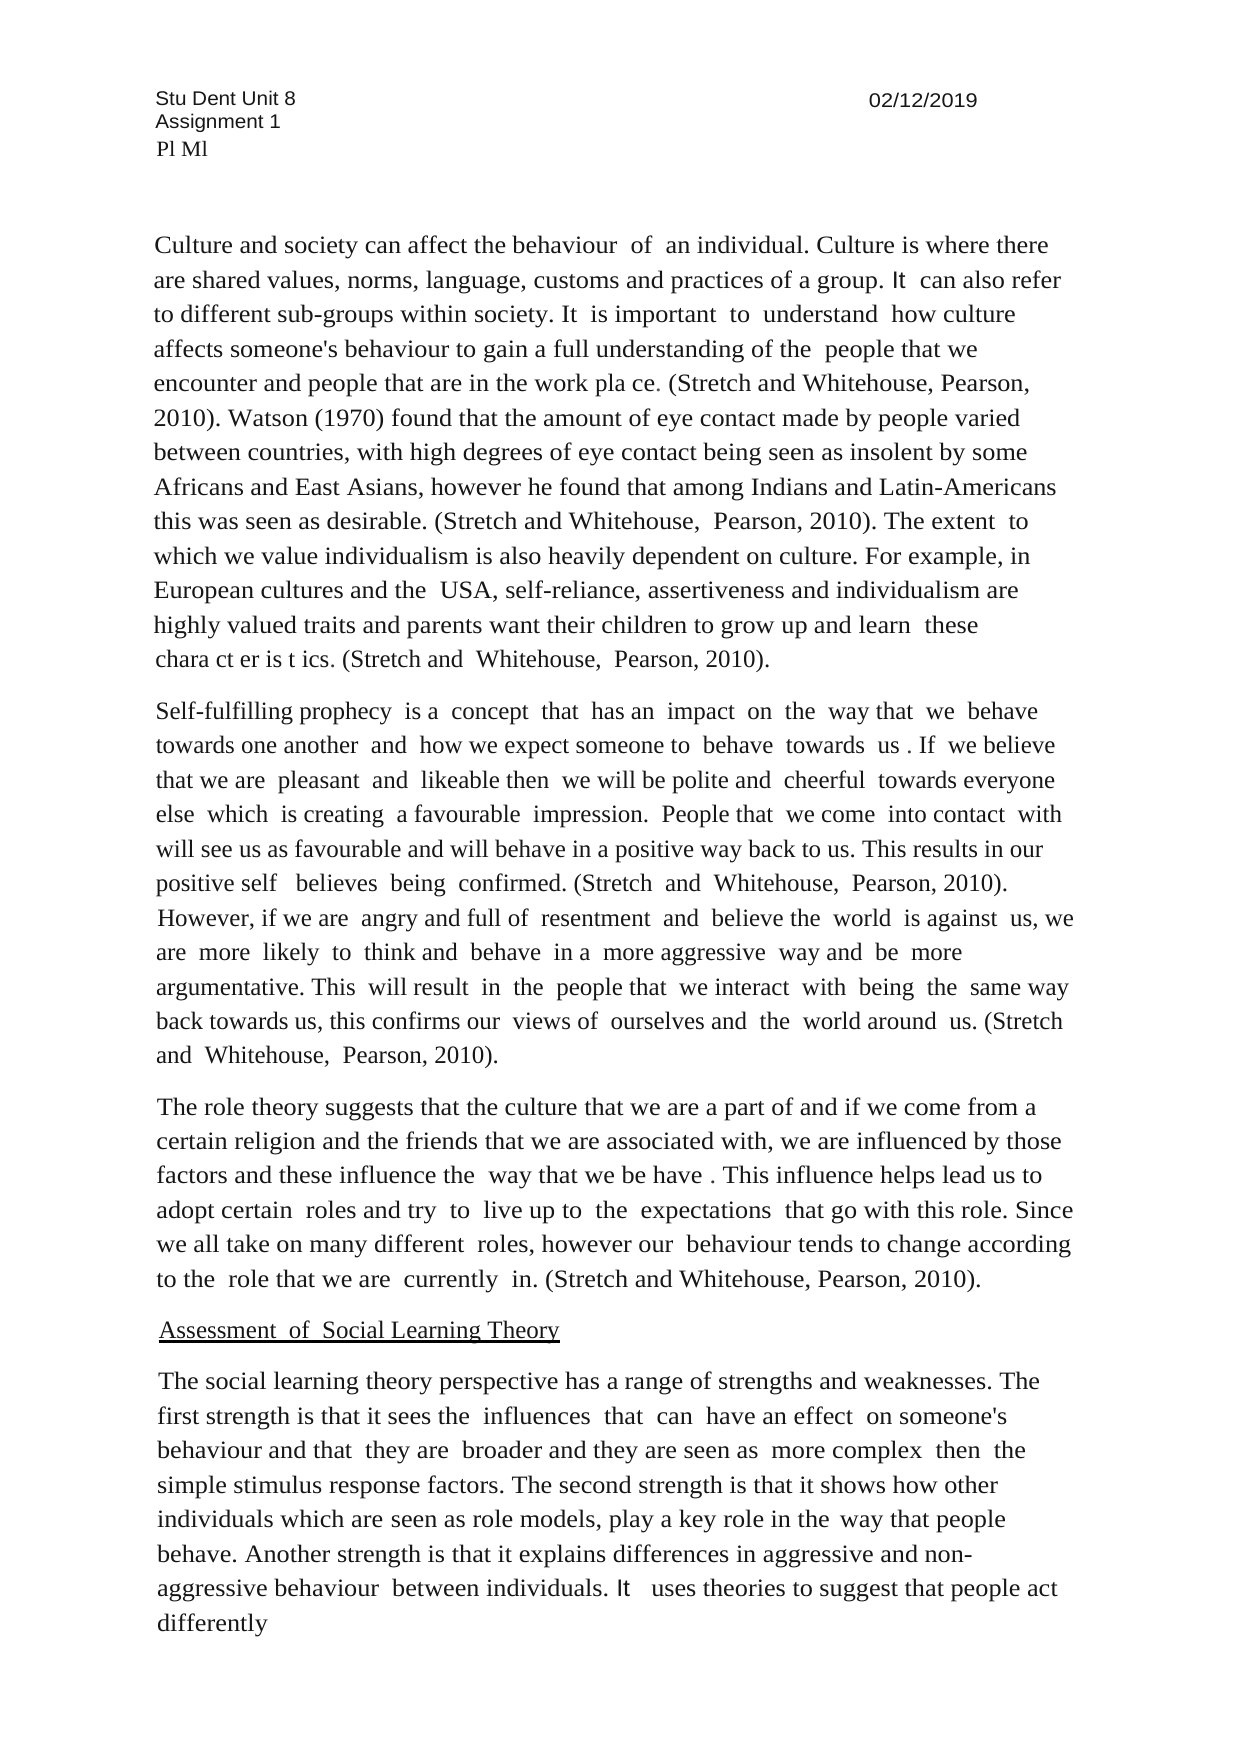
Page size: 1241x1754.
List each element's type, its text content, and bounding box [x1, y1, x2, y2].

text The role theory suggests that the culture that we are a part of and if we come from a certain religion and the friends that we are associated with, we are influenced by those factors and these influence the way that we be have . This influence helps lead us to adopt certain roles and try to live up to the expectations that go with this role. Since we all take on many different roles, however our behaviour tends to change according to the role that we are currently in. (Stretch and Whitehouse, Pearson, 2010). [156, 1092, 1079, 1293]
text Assessment of Social Learning Theory [158, 1315, 1101, 1344]
text chara ct er is t ics. (Stretch and Whitehouse, Pearson, 2010). [155, 644, 1101, 673]
text However, if we are angry and full of resentment and believe the world is against us, we are more likely to think and behave in a more aggressive way and be more argumentative. This will result in the people that we interact with being the same way back towards us, this confirms our views of ourselves and the world around us. (Stretch and Whitehouse, Pearson, 2010). [156, 903, 1079, 1069]
text Culture and society can affect the behaviour of an individual. Culture is where there are shared values, norms, language, customs and practices of a group. It can also refer to different sub-groups within society. It is important to understand how culture affects someone's behaviour to gain a full understanding of the people that we encounter and people that are in the work pla ce. (Stretch and Whitehouse, Pearson, 2010). Watson (1970) found that the amount of eye contact made by people varied between countries, with high degrees of eye contact being seen as insolent by some Africans and East Asians, however he found that among Indians and Latin-Americans this was seen as desirable. (Stretch and Whitehouse, Pearson, 2010). The extent to which we value individualism is also heavily dependent on culture. For example, in European cultures and the USA, self-reliance, assertiveness and individualism are highly valued traits and parents want their children to grow up and learn these [153, 231, 1079, 638]
text Self-fulfilling prophecy is a concept that has an impact on the way that we behave towards one another and how we expect someone to behave towards us . If we believe that we are pleasant and likeable then we will be polite and cheerful towards everyone else which is creating a favourable impression. People that we come into contact with will see us as favourable and will behave in a positive way back to us. This results in our positive self believes being confirmed. (Stretch and Whitehouse, Pearson, 2010). [155, 696, 1079, 897]
text The social learning theory perspective has a range of strengths and weaknesses. The first strength is that it sees the influences that can have an effect on someone's behaviour and that they are broader and they are seen as more complex then the simple stimulus response factors. The second strength is that it shows how other individuals which are seen as role models, play a key role in the way that people behave. Another strength is that it explains differences in aggressive and non-aggressive behaviour between individuals. It uses theories to suggest that people act differently [157, 1366, 1079, 1637]
